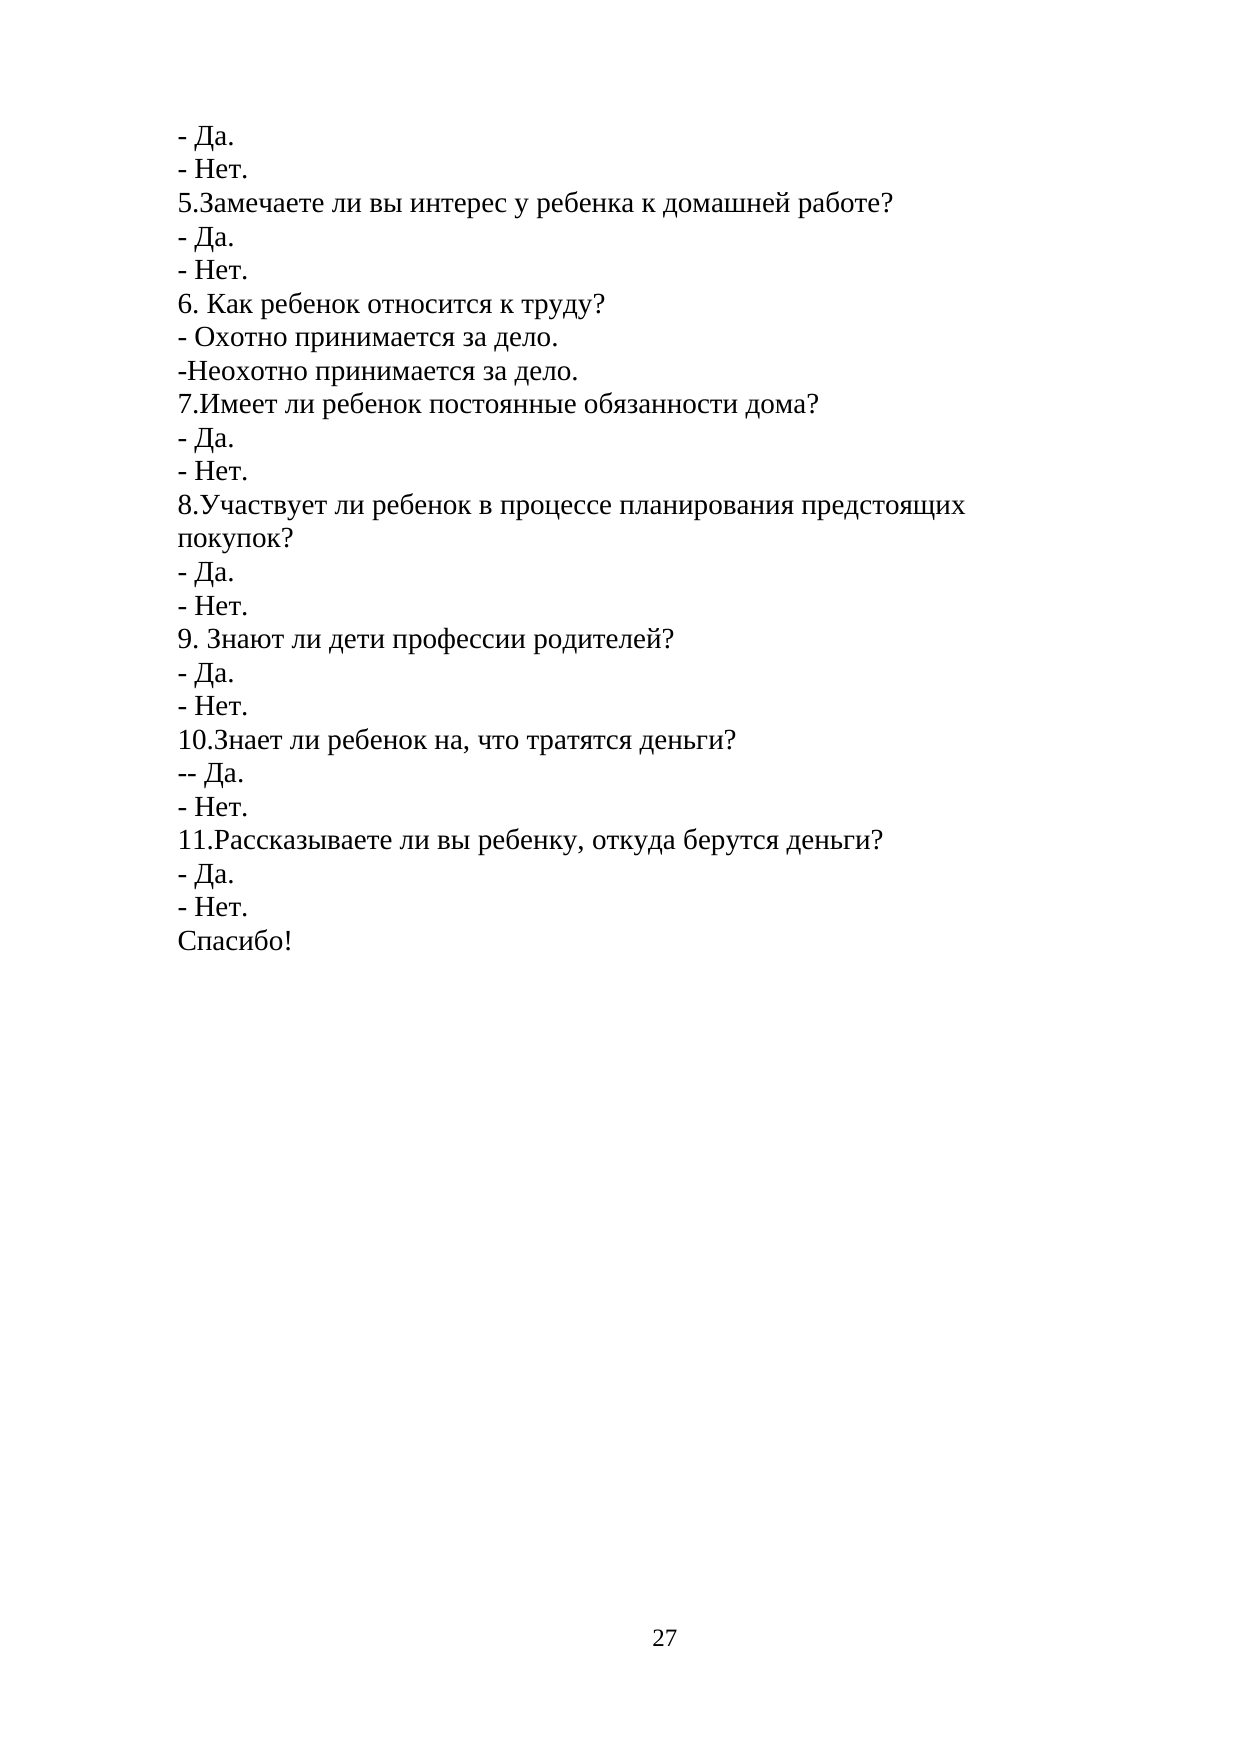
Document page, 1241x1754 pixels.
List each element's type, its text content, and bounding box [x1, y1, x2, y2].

text - Да. [177, 219, 1152, 252]
text 5.Замечаете ли вы интерес у ребенка к домашней работе? [177, 185, 1152, 219]
text - Нет. [177, 889, 1152, 923]
text - Да. [177, 554, 1152, 588]
text - Нет. [177, 588, 1152, 621]
text 6. Как ребенок относится к труду? [177, 286, 1152, 319]
text 8.Участвует ли ребенок в процессе планирования предстоящих [177, 487, 1152, 521]
text -- Да. [177, 755, 1152, 789]
text 9. Знают ли дети профессии родителей? [177, 621, 1152, 655]
text - Да. [177, 420, 1152, 453]
text - Нет. [177, 688, 1152, 722]
text - Нет. [177, 453, 1152, 487]
text - Нет. [177, 152, 1152, 185]
text 10.Знает ли ребенок на, что тратятся деньги? [177, 722, 1152, 755]
text - Да. [177, 856, 1152, 889]
text Спасибо! [177, 923, 1152, 957]
text - Да. [177, 118, 1152, 152]
text - Охотно принимается за дело. [177, 319, 1152, 353]
text - Да. [177, 655, 1152, 688]
text 11.Рассказываете ли вы ребенку, откуда берутся деньги? [177, 822, 1152, 856]
text - Нет. [177, 252, 1152, 286]
text 7.Имеет ли ребенок постоянные обязанности дома? [177, 386, 1152, 420]
text покупок? [177, 521, 1152, 554]
text - Нет. [177, 789, 1152, 822]
text -Неохотно принимается за дело. [177, 353, 1152, 386]
